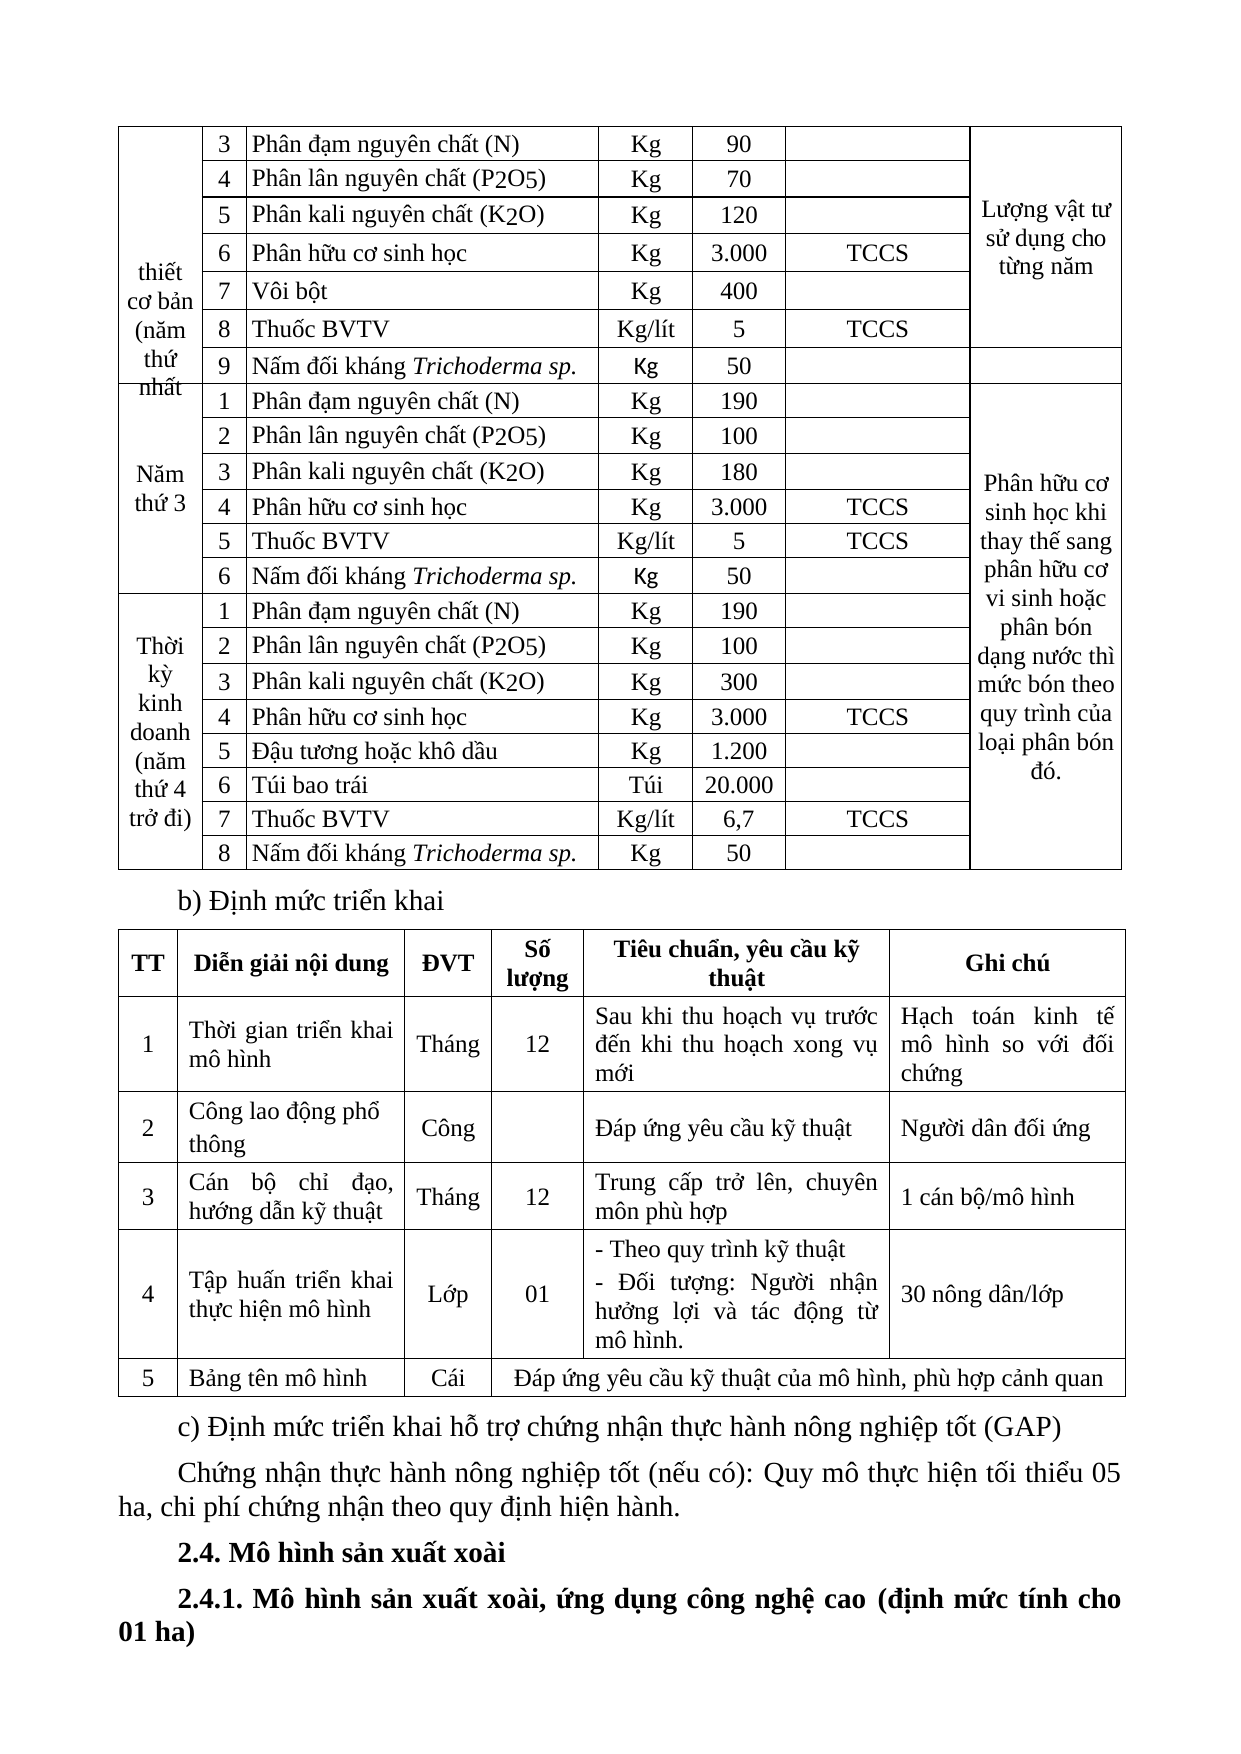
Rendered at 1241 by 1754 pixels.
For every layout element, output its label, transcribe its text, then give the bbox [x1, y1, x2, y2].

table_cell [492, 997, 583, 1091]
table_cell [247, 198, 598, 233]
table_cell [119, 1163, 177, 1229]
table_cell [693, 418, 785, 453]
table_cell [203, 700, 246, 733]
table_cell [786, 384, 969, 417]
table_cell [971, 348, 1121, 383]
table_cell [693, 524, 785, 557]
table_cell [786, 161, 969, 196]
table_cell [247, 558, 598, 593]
list b) Định mức triển khai [118, 883, 1122, 916]
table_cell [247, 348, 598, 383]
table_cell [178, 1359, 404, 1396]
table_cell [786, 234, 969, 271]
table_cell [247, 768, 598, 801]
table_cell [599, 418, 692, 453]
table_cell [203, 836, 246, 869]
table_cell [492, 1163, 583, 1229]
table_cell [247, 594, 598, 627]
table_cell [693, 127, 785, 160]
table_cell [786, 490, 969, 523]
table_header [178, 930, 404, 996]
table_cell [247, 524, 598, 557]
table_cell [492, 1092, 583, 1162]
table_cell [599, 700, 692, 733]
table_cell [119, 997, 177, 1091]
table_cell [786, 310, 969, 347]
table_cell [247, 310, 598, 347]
text Chứng nhận thực hành nông nghiệp tốt (nếu có): Quy mô thực hiện tối thiểu 05 ha, chi phí chứng nhận theo quy định hiện hành. [118, 1455, 1122, 1522]
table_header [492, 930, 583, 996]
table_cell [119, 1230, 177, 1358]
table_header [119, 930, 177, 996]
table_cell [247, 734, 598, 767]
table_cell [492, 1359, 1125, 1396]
text c) Định mức triển khai hỗ trợ chứng nhận thực hành nông nghiệp tốt (GAP) [118, 1409, 1122, 1443]
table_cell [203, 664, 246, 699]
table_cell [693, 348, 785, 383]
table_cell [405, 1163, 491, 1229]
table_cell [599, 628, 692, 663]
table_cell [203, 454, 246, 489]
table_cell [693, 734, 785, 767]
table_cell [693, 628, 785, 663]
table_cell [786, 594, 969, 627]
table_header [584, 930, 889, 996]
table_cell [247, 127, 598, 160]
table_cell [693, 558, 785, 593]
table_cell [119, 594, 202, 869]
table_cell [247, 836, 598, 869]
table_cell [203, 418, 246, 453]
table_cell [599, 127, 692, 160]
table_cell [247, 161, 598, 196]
list 2.4.1. Mô hình sản xuất xoài, ứng dụng công nghệ cao (định mức tính cho 01 ha) [118, 1581, 1122, 1648]
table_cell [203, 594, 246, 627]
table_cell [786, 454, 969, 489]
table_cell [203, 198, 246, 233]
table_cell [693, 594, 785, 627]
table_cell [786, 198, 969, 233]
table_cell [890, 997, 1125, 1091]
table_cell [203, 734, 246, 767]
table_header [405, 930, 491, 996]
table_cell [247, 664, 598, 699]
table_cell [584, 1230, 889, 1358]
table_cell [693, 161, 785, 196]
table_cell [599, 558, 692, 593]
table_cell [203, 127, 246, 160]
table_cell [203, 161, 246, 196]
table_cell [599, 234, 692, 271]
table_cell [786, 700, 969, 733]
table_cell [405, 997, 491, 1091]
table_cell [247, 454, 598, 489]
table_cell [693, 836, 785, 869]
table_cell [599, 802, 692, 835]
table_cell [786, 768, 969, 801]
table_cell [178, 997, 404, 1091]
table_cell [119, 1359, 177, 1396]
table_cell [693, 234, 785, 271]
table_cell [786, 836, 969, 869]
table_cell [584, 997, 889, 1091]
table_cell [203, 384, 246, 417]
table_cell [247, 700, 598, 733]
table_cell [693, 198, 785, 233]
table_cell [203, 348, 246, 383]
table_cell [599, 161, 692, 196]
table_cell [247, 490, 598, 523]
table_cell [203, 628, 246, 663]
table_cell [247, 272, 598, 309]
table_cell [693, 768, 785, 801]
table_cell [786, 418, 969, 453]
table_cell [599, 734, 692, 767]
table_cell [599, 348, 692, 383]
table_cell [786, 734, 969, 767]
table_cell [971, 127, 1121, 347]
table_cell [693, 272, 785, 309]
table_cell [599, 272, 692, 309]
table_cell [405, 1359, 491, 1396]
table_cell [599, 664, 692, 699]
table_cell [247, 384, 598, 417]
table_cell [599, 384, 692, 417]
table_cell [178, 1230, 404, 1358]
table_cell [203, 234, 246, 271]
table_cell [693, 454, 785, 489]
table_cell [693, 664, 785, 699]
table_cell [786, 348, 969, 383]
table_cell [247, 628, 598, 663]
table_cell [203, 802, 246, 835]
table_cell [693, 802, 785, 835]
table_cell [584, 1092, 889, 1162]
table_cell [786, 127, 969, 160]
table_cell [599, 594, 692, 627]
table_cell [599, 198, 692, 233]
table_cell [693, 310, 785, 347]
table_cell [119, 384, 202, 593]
text 2.4. Mô hình sản xuất xoài [118, 1535, 1122, 1568]
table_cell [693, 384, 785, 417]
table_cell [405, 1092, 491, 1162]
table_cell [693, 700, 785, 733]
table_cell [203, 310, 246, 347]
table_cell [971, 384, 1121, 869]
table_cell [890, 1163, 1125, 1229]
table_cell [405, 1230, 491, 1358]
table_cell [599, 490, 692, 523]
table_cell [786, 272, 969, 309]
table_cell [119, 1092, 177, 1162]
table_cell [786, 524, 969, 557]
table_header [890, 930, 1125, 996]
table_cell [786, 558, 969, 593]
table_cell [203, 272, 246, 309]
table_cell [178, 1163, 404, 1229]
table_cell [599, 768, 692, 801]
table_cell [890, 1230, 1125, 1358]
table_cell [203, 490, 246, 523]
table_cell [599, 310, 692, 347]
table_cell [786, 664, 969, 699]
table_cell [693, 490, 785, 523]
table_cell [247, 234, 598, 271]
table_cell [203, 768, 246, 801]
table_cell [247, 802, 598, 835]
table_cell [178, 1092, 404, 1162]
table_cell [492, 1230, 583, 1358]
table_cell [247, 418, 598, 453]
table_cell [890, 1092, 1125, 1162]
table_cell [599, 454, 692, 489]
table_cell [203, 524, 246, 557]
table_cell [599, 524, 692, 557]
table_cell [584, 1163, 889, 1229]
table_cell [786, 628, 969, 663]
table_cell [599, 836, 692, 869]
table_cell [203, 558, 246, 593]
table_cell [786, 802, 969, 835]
